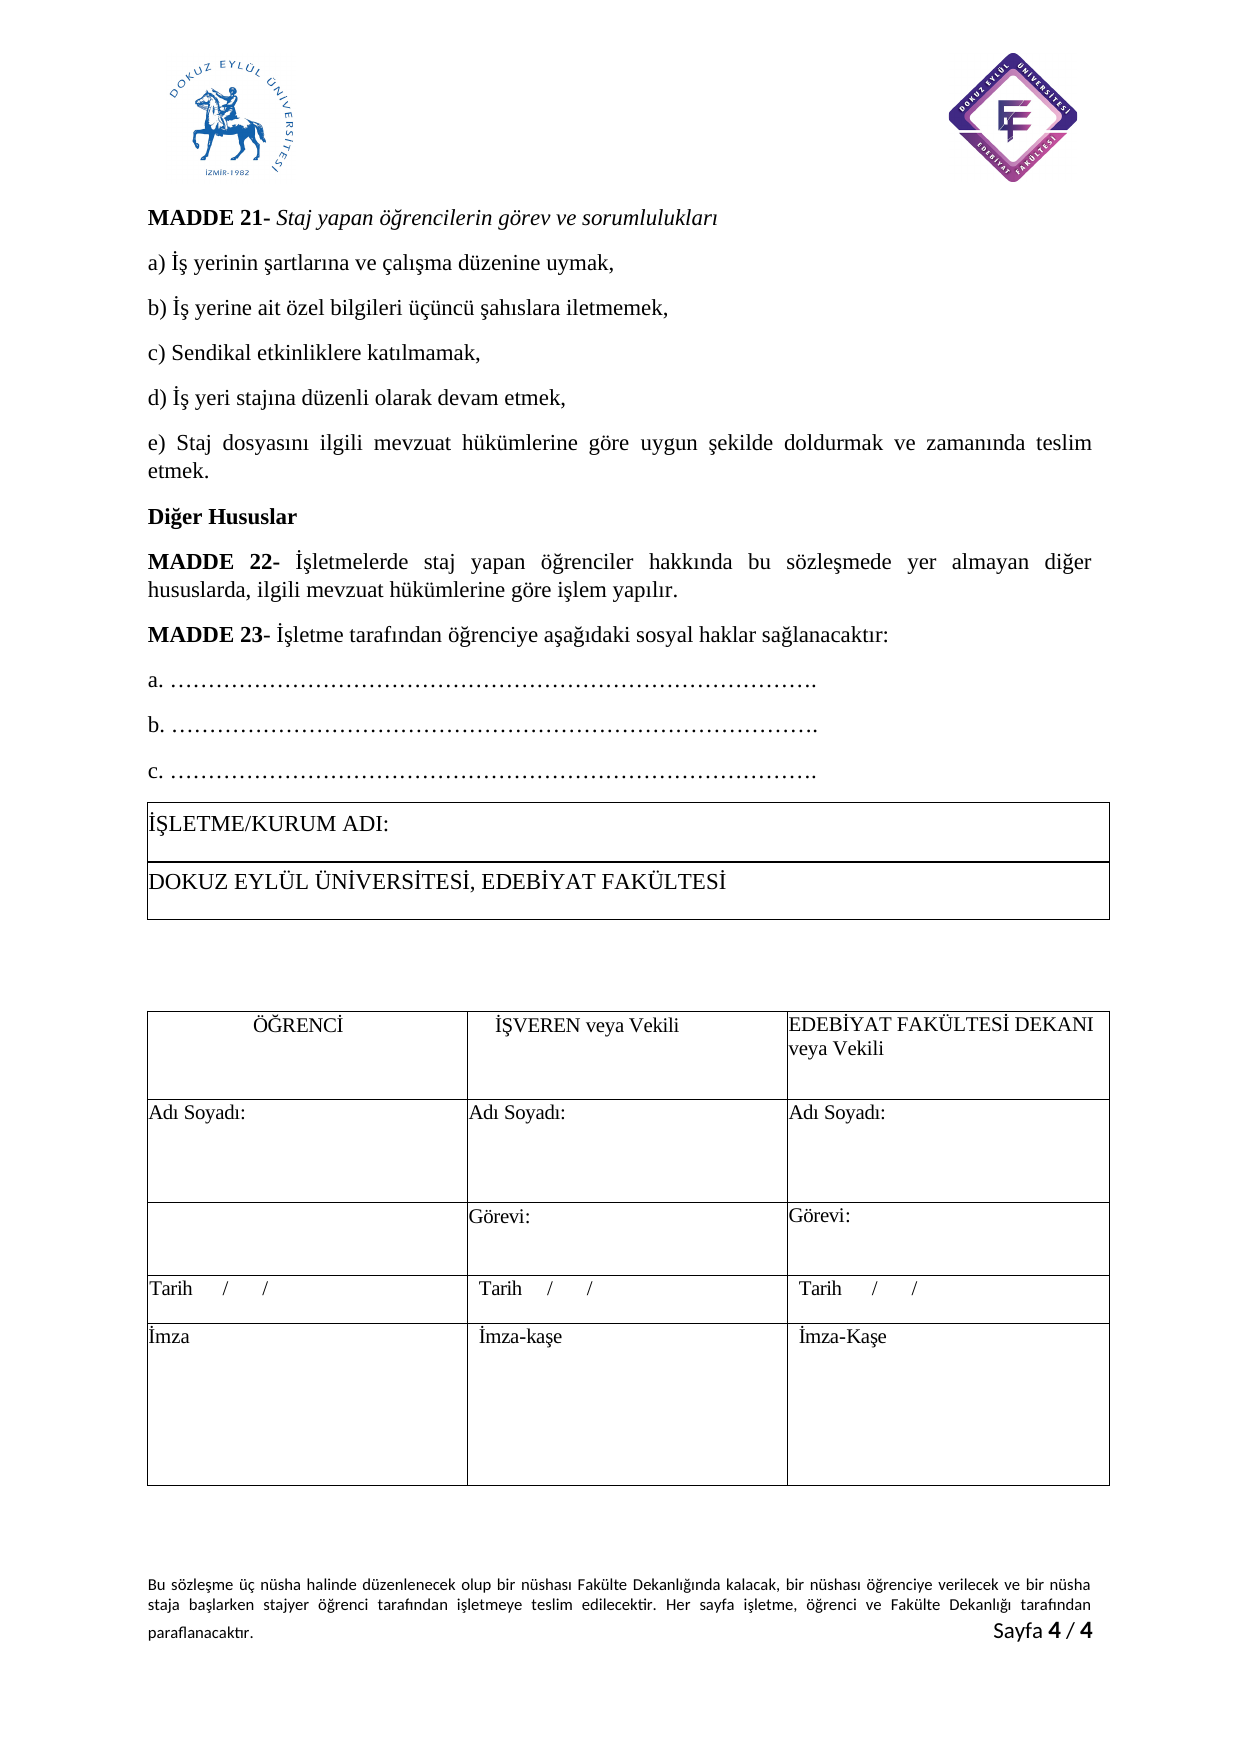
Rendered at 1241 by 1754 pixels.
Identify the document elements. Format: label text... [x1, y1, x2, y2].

table_cell DOKUZ EYLÜL ÜNİVERSİTESİ, EDEBİYAT FAKÜLTESİ [148, 863, 1109, 919]
table_cell Adı Soyadı: [468, 1100, 787, 1202]
table_cell Görevi: [468, 1203, 787, 1275]
table_cell Adı Soyadı: [148, 1100, 467, 1202]
table_cell İmza-kaşe [468, 1324, 787, 1484]
table_cell Görevi: [788, 1203, 1109, 1275]
table_cell İmza-Kaşe [788, 1324, 1109, 1484]
text b) İş yerine ait özel bilgileri üçüncü şahıslara iletmemek, [148, 294, 1093, 320]
text e) Staj dosyasını ilgili mevzuat hükümlerine göre uygun şekilde doldurmak ve zamanında teslim etmek. [148, 429, 1093, 484]
picture [948, 53, 1078, 182]
text a. …………………………………………………………………………. [148, 666, 1093, 693]
table_cell Tarih / / [468, 1276, 787, 1323]
table_cell Tarih / / [148, 1276, 467, 1323]
table_cell [148, 1203, 467, 1275]
text Diğer Hususlar [148, 503, 1093, 529]
text a) İş yerinin şartlarına ve çalışma düzenine uymak, [148, 249, 1093, 275]
table_cell İmza [148, 1324, 467, 1484]
text c) Sendikal etkinliklere katılmamak, [148, 339, 1093, 365]
table_header ÖĞRENCİ [148, 1012, 467, 1098]
table_cell Tarih / / [788, 1276, 1109, 1323]
text MADDE 23- İşletme tarafından öğrenciye aşağıdaki sosyal haklar sağlanacaktır: [148, 621, 1093, 648]
text b. …………………………………………………………………………. [148, 712, 1093, 738]
text c. …………………………………………………………………………. [148, 757, 1093, 783]
table_header İŞVEREN veya Vekili [468, 1012, 787, 1098]
text MADDE 21- Staj yapan öğrencilerin görev ve sorumlulukları [148, 204, 1093, 230]
table_cell Adı Soyadı: [788, 1100, 1109, 1202]
picture [166, 53, 297, 184]
text d) İş yeri stajına düzenli olarak devam etmek, [148, 384, 1093, 410]
text MADDE 22- İşletmelerde staj yapan öğrenciler hakkında bu sözleşmede yer almayan diğer hususlarda, ilgili mevzuat hükümlerine göre işlem yapılır. [148, 548, 1093, 603]
table_header İŞLETME/KURUM ADI: [148, 803, 1109, 861]
table_header EDEBİYAT FAKÜLTESİ DEKANI veya Vekili [788, 1012, 1109, 1098]
